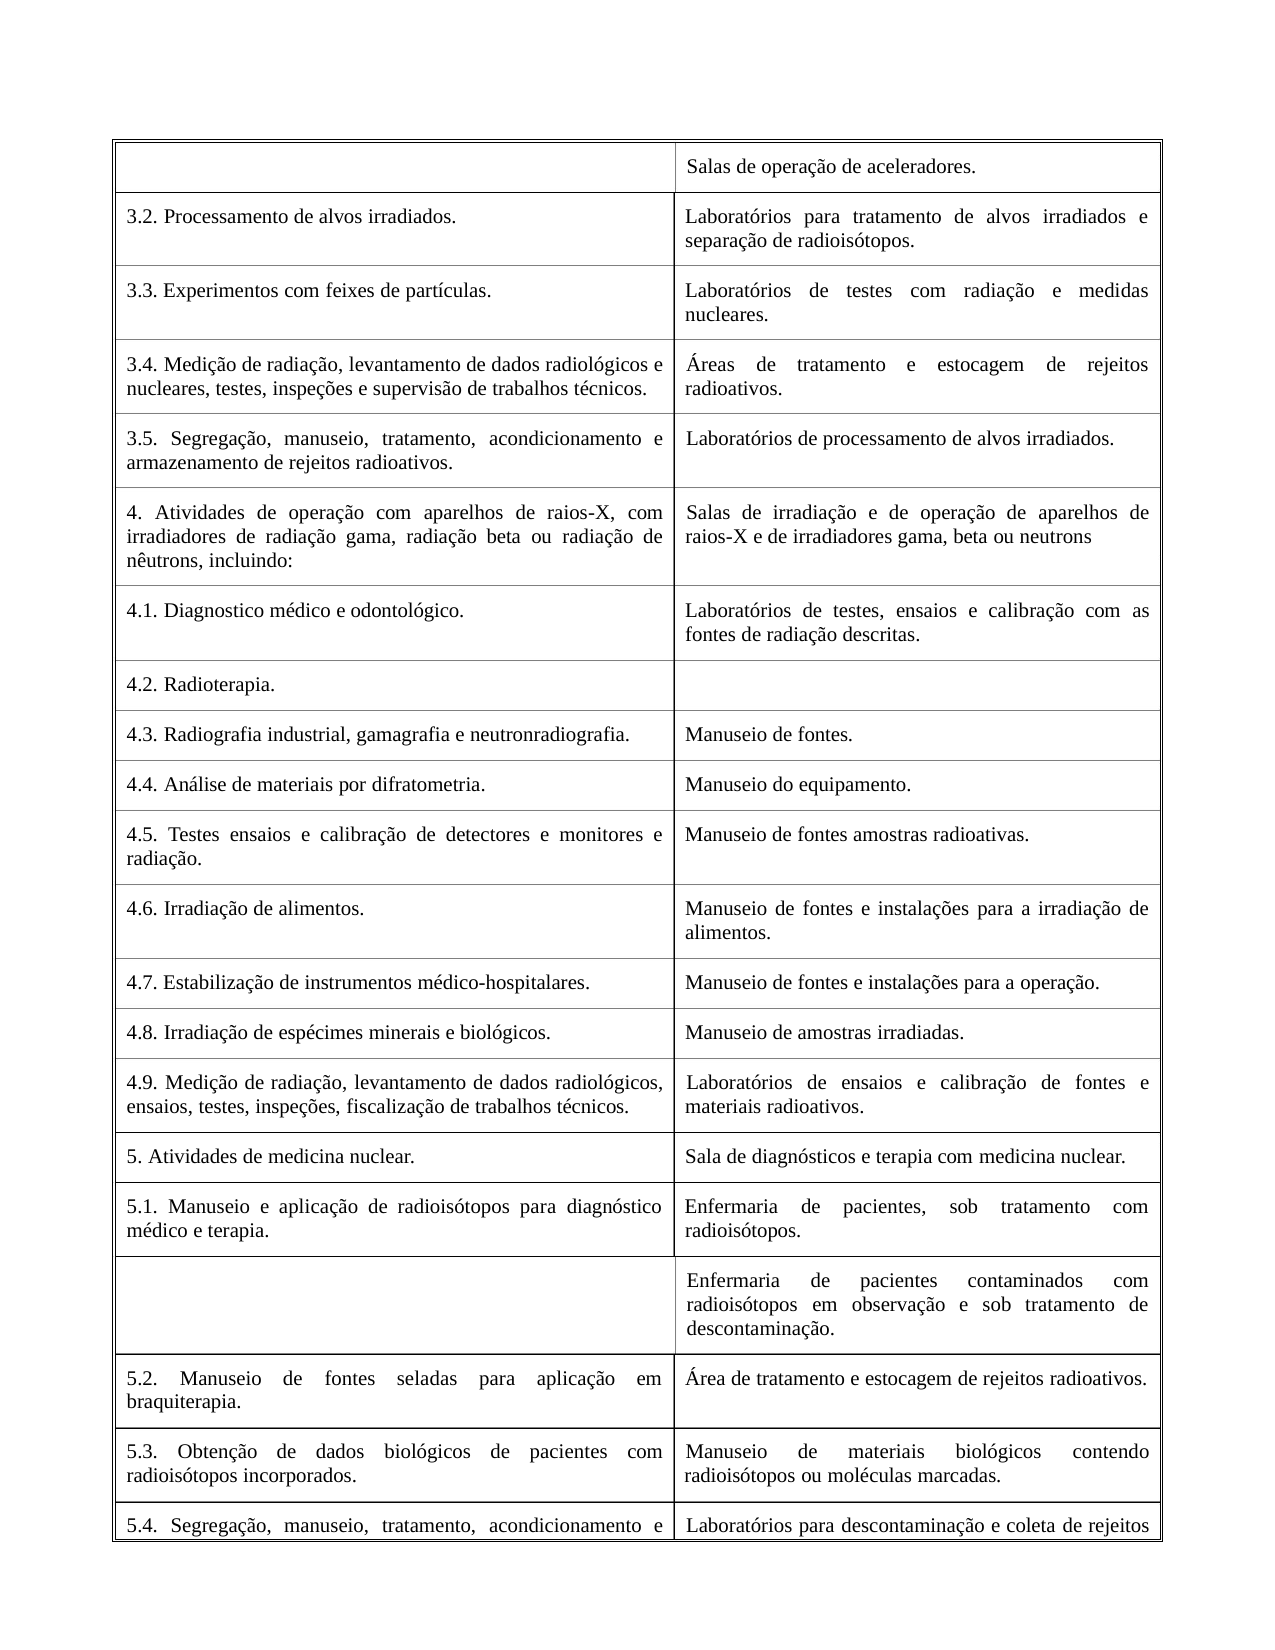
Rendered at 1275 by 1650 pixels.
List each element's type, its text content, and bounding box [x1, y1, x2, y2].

text .2. Manuseio de fontes seladas para aplicação em Área de tratamento e estocagem de rejeitos radioativos. [137, 1366, 1171, 1389]
text .5. Testes ensaios e calibração de detectores e monitores e Manuseio de fontes amostras radioativas. [137, 823, 1054, 846]
text radioisótopos. [685, 1219, 828, 1242]
text Salas de operação de aceleradores. [686, 155, 1000, 178]
text separação de radioisótopos. [685, 229, 1173, 252]
text Manuseio de fontes e instalações para a irradiação de [685, 897, 1174, 920]
text .4. Análise de materiais por difratometria. [137, 773, 654, 796]
text médico e terapia. [126, 1219, 295, 1242]
text nêutrons, incluindo: [126, 549, 1116, 572]
text .1. Manuseio e aplicação de radioisótopos para diagnóstico Enfermaria de pacientes, sob tratamento com [137, 1195, 1173, 1218]
text .2. Processamento de alvos irradiados. [137, 205, 481, 228]
text estocagem de rejeitos [937, 353, 1173, 376]
text Laboratórios de testes com radiação e medidas [685, 279, 1173, 302]
text .3. Experimentos com feixes de partículas. [137, 279, 516, 302]
text alimentos. [685, 921, 1174, 944]
text .6. Irradiação de alimentos. [137, 897, 389, 920]
text .5. Segregação, manuseio, tratamento, acondicionamento e Laboratórios de processamento de alvos irradiados. [137, 427, 1138, 450]
text radioativos. [685, 377, 910, 400]
text Laboratórios para tratamento de alvos irradiados e [685, 205, 1173, 228]
text .1. Diagnostico médico e odontológico. [137, 599, 489, 622]
text Laboratórios de testes, ensaios e calibração com as [685, 599, 1174, 622]
text Enfermaria de pacientes contaminados com [686, 1269, 1174, 1292]
text nucleares. [685, 303, 1173, 326]
text armazenamento de rejeitos radioativos. [126, 451, 477, 474]
text nucleares, testes, inspeções e supervisão de trabalhos técnicos. [126, 377, 672, 400]
text Manuseio de amostras irradiadas. [685, 1021, 1125, 1044]
text .4. Segregação, manuseio, tratamento, acondicionamento e Laboratórios para descontaminação e coleta de rejeitos [137, 1514, 1173, 1537]
text braquiterapia. [126, 1390, 267, 1413]
text .7. Estabilização de instrumentos médico-hospitalares. [137, 971, 615, 994]
text Manuseio de fontes. [685, 723, 878, 746]
text radioisótopos incorporados. radioisótopos ou moléculas marcadas. [126, 1464, 1027, 1487]
text .3. Obtenção de dados biológicos de pacientes com Manuseio de materiais biológicos contendo [137, 1440, 1174, 1463]
text . Atividades de operação com aparelhos de raios-X, com Salas de irradiação e de operação de aparelhos de [137, 501, 1173, 524]
text .4. Medição de radiação, levantamento de dados radiológicos e Áreas de tratamento [137, 353, 906, 376]
text ensaios, testes, inspeções, fiscalização de trabalhos técnicos. [126, 1095, 654, 1118]
text Manuseio do equipamento. [685, 773, 936, 796]
text .8. Irradiação de espécimes minerais e biológicos. [137, 1021, 615, 1044]
picture [113, 140, 1162, 1541]
text .2. Radioterapia. [137, 673, 300, 696]
text Sala de diagnósticos e terapia com medicina nuclear. [685, 1145, 1151, 1168]
text irradiadores de radiação gama, radiação beta ou radiação de raios-X e de irradiadores gama, beta ou neutrons [126, 525, 1116, 548]
text radioisótopos em observação e sob tratamento de [686, 1293, 1174, 1316]
text fontes de radiação descritas. [685, 623, 1174, 646]
text Manuseio de fontes e instalações para a operação. [685, 971, 1125, 994]
text materiais radioativos. [685, 1095, 889, 1118]
text descontaminação. [686, 1316, 1174, 1339]
text .3. Radiografia industrial, gamagrafia e neutronradiografia. [137, 723, 654, 746]
text radiação. [126, 847, 228, 870]
text e [906, 353, 937, 376]
text .9. Medição de radiação, levantamento de dados radiológicos, Laboratórios de ensaios e calibração de fontes e [137, 1071, 1173, 1094]
text . Atividades de medicina nuclear. [137, 1145, 441, 1168]
